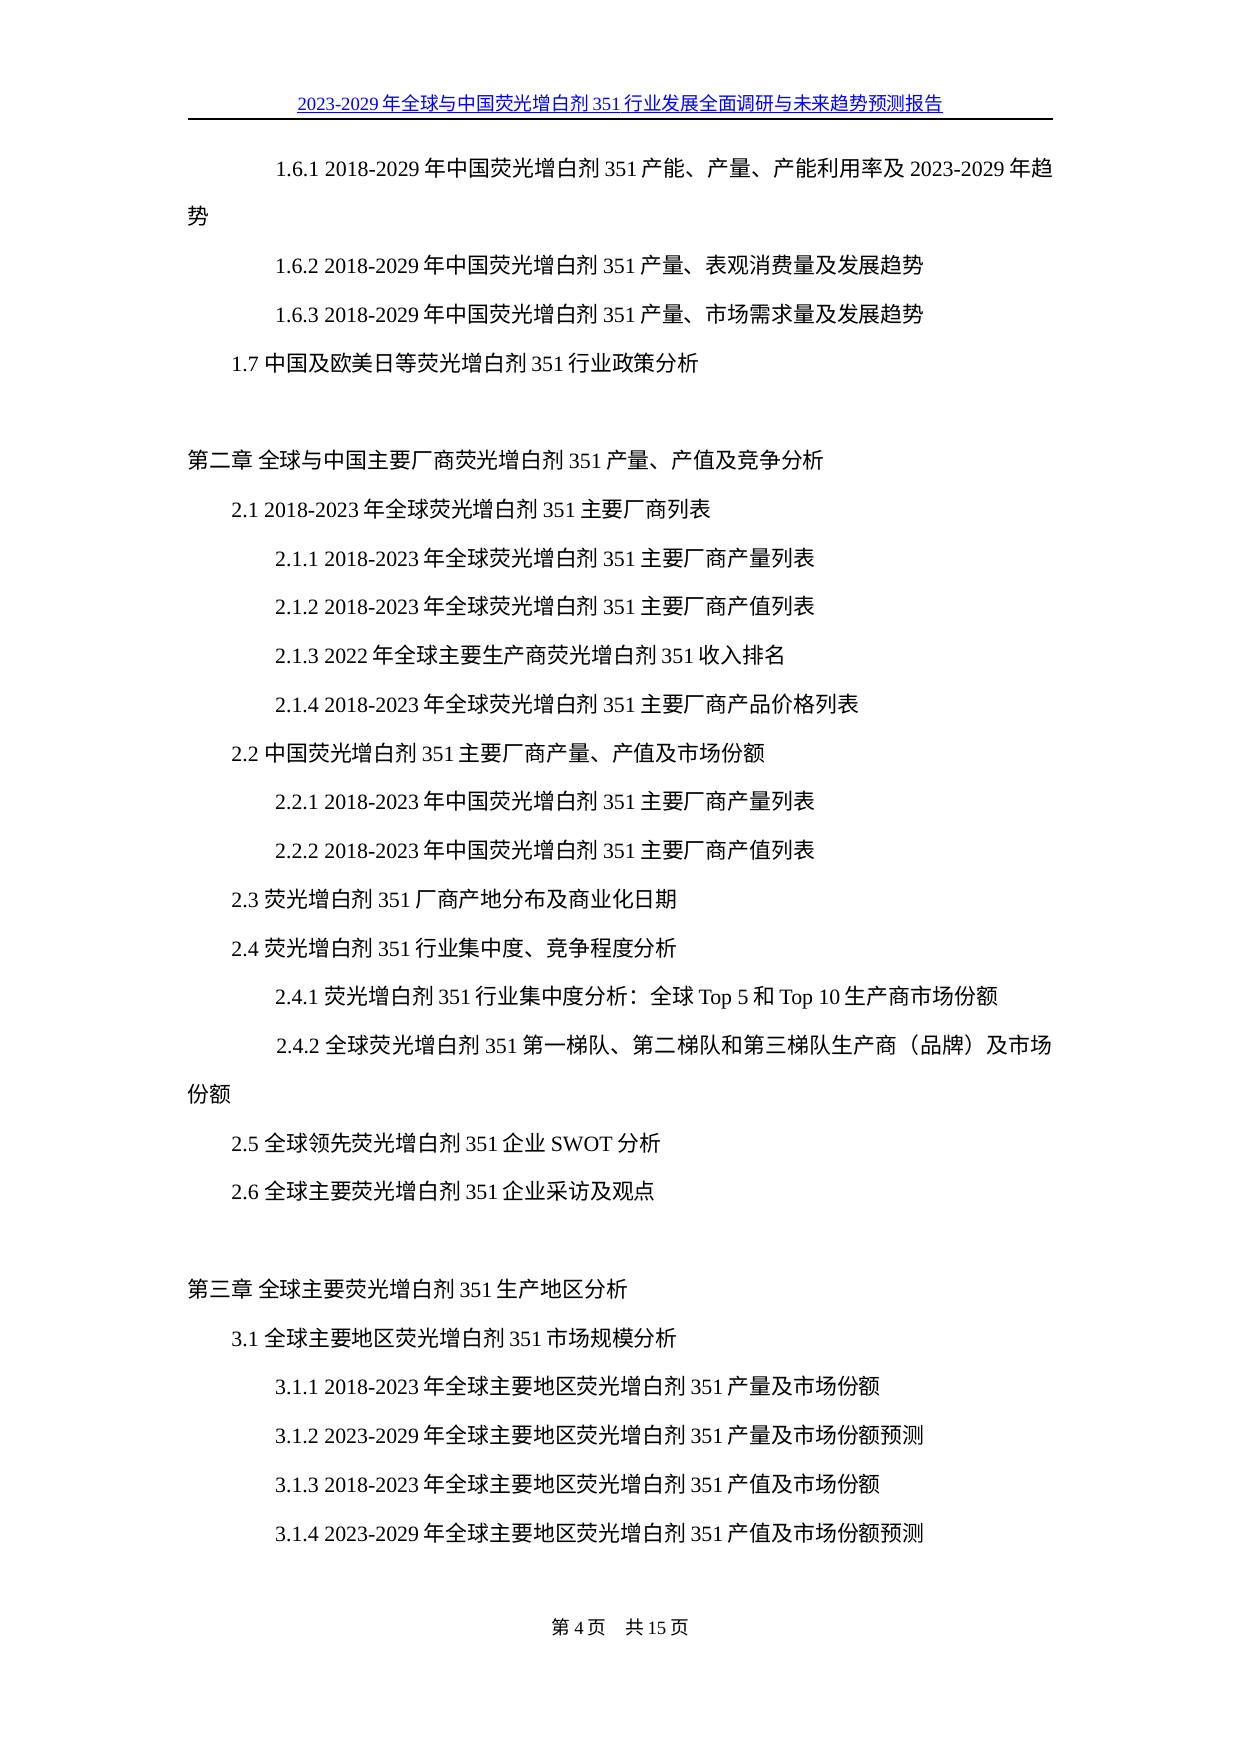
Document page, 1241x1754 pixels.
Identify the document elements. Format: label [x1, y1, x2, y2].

text [187, 150, 1053, 1548]
